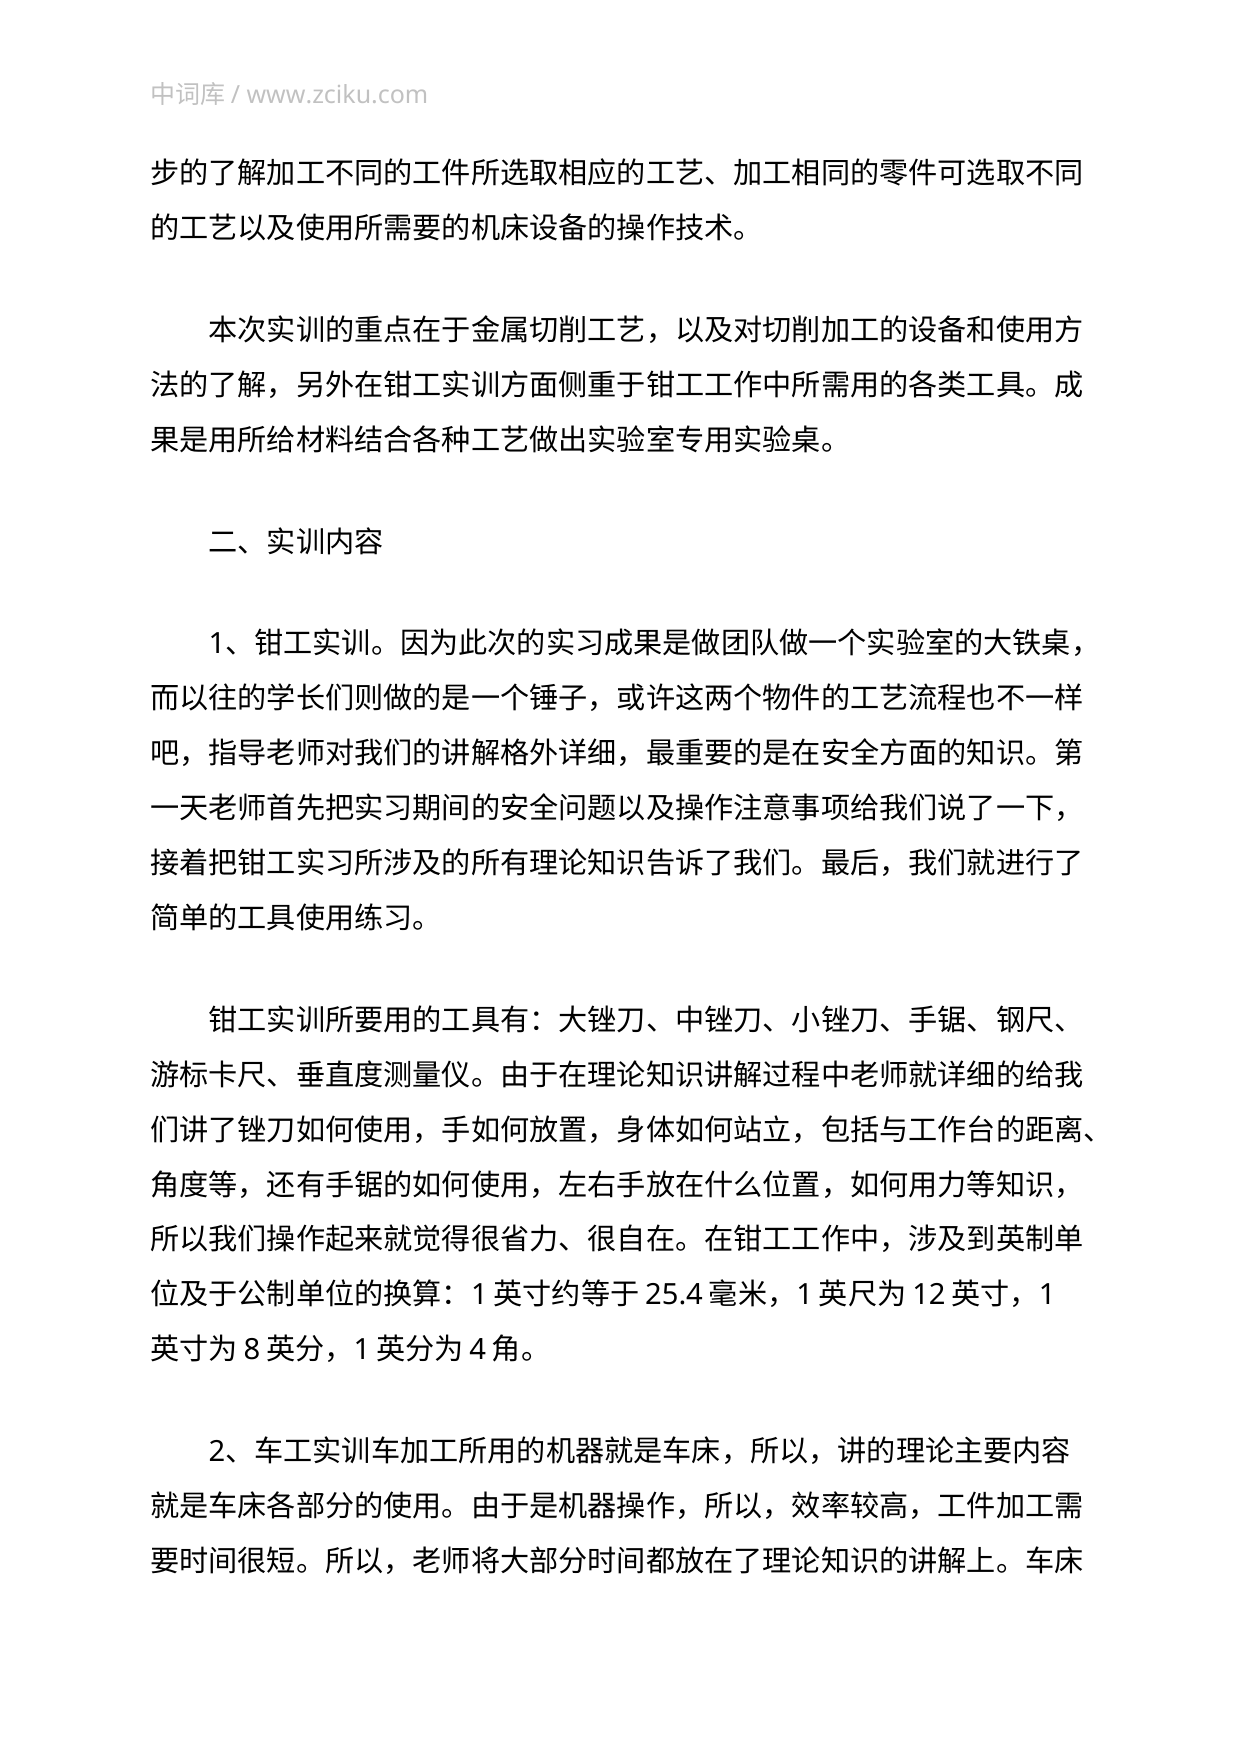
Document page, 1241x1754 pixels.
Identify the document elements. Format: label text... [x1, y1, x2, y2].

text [150, 1428, 1090, 1580]
text 1、钳工实训。因为此次的实习成果是做团队做一个实验室的大铁桌，而以往的学长们则做的是一个锤子，或许这两个物件的工艺流程也不一样吧，指导老师对我们的讲解格外详细，最重要的是在安全方面的知识。第一天老师首先把实习期间的安全问题以及操作注意事项给我们说了一下，接着把钳工实习所涉及的所有理论知识告诉了我们。最后，我们就进行了简单的工具使用练习。 [150, 620, 1090, 937]
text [150, 150, 1090, 247]
text 二、实训内容 [150, 518, 1090, 561]
text 钳工实训所要用的工具有：大锉刀、中锉刀、小锉刀、手锯、钢尺、游标卡尺、垂直度测量仪。由于在理论知识讲解过程中老师就详细的给我们讲了锉刀如何使用，手如何放置，身体如何站立，包括与工作台的距离、角度等，还有手锯的如何使用，左右手放在什么位置，如何用力等知识，所以我们操作起来就觉得很省力、很自在。在钳工工作中，涉及到英制单位及于公制单位的换算：1英寸约等于25.4毫米，1英尺为12英寸，1英寸为8英分，1英分为4角。 [150, 996, 1090, 1368]
text 本次实训的重点在于金属切削工艺，以及对切削加工的设备和使用方法的了解，另外在钳工实训方面侧重于钳工工作中所需用的各类工具。成果是用所给材料结合各种工艺做出实验室专用实验桌。 [150, 307, 1090, 459]
